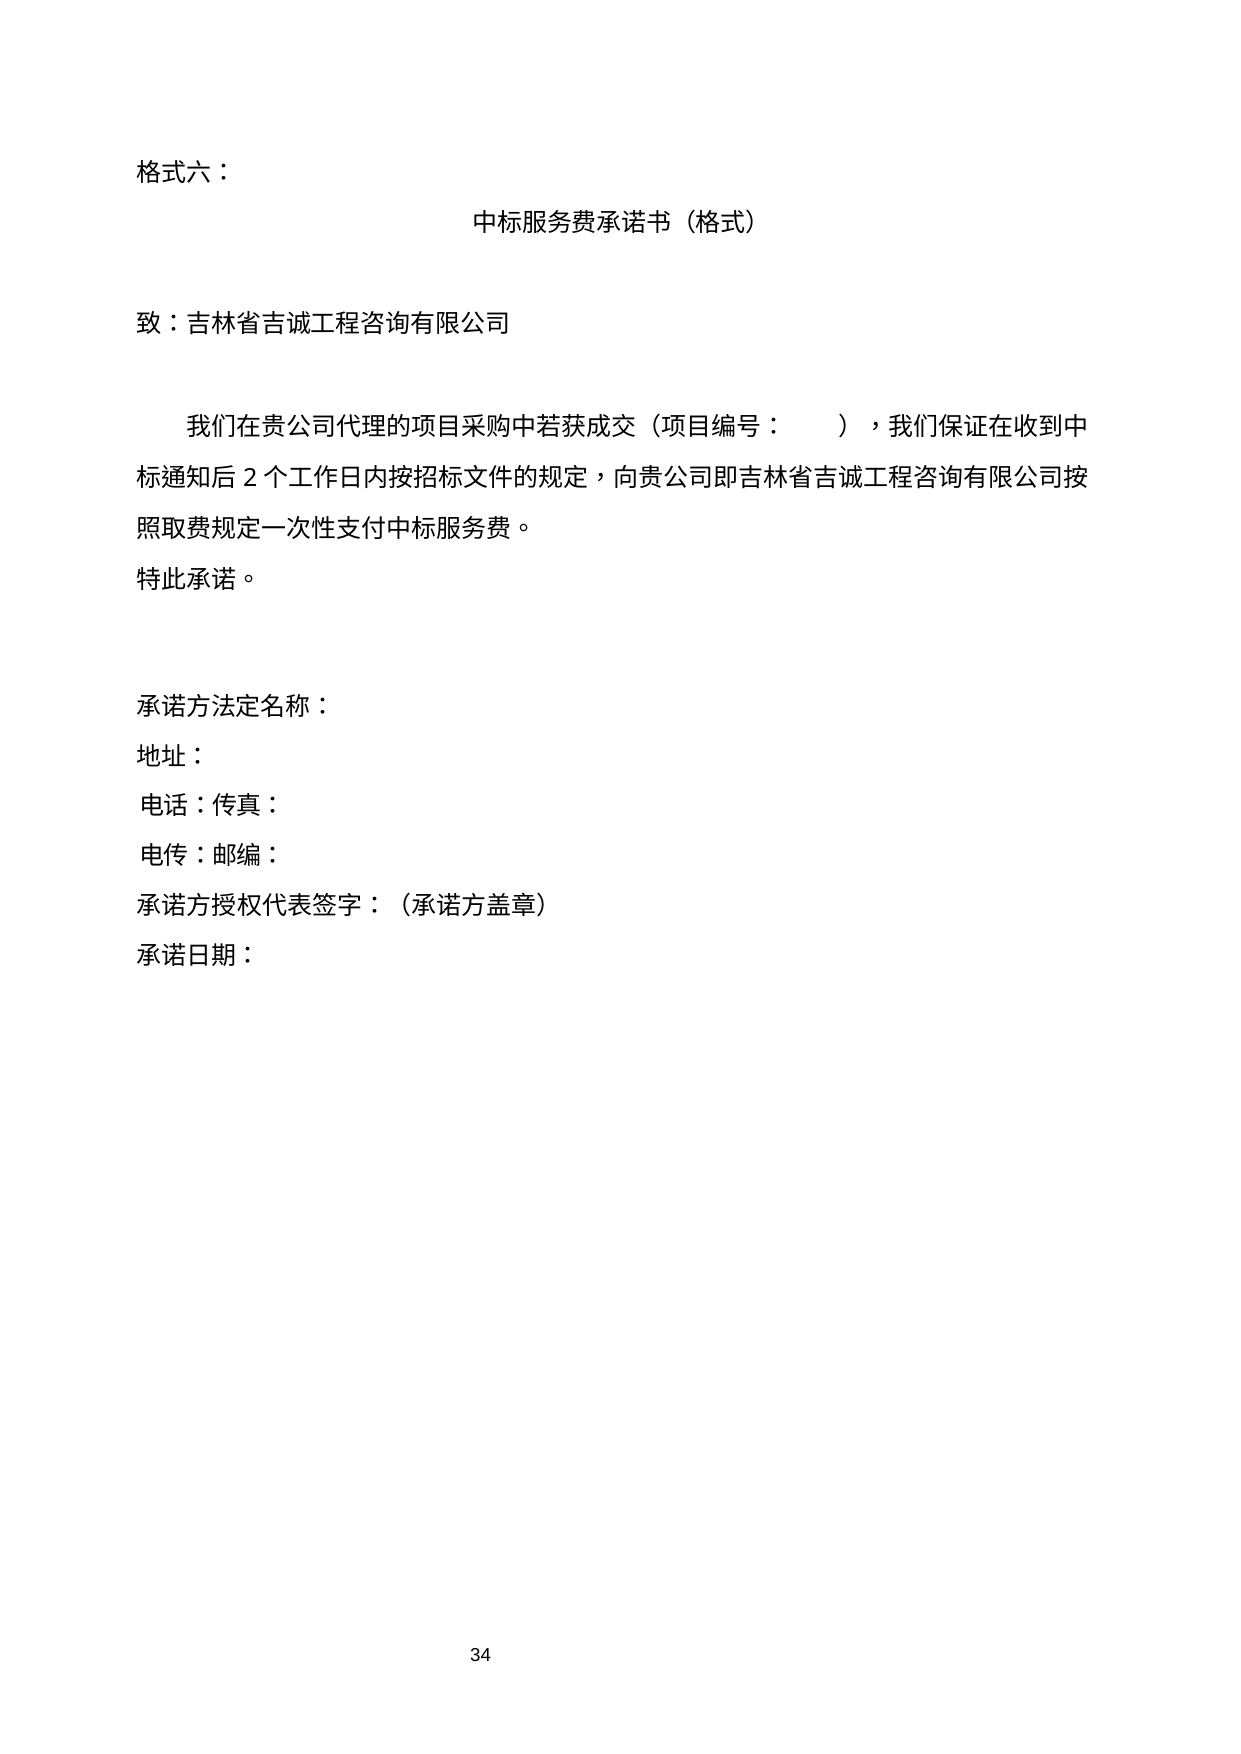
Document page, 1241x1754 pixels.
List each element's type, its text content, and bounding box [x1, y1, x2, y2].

text 我们在贵公司代理的项目采购中若获成交（项目编号： ），我们保证在收到中标通知后 2 个工作日内按招标文件的规定，向贵公司即吉林省吉诚工程咨询有限公司按照取费规定一次性支付中标服务费。 [136, 408, 1104, 544]
text 承诺方授权代表签字：（承诺方盖章） [136, 890, 1104, 921]
text 承诺日期： [136, 939, 1104, 970]
text 地址： [136, 740, 1104, 772]
text 电话：传真： [139, 790, 1104, 821]
text 电传：邮编： [139, 840, 1104, 871]
text 特此承诺。 [136, 561, 1104, 596]
text 中标服务费承诺书（格式） [472, 207, 1104, 238]
text 致：吉林省吉诚工程咨询有限公司 [136, 308, 1104, 339]
text 承诺方法定名称： [136, 690, 1104, 721]
text 格式六： [136, 155, 1104, 188]
